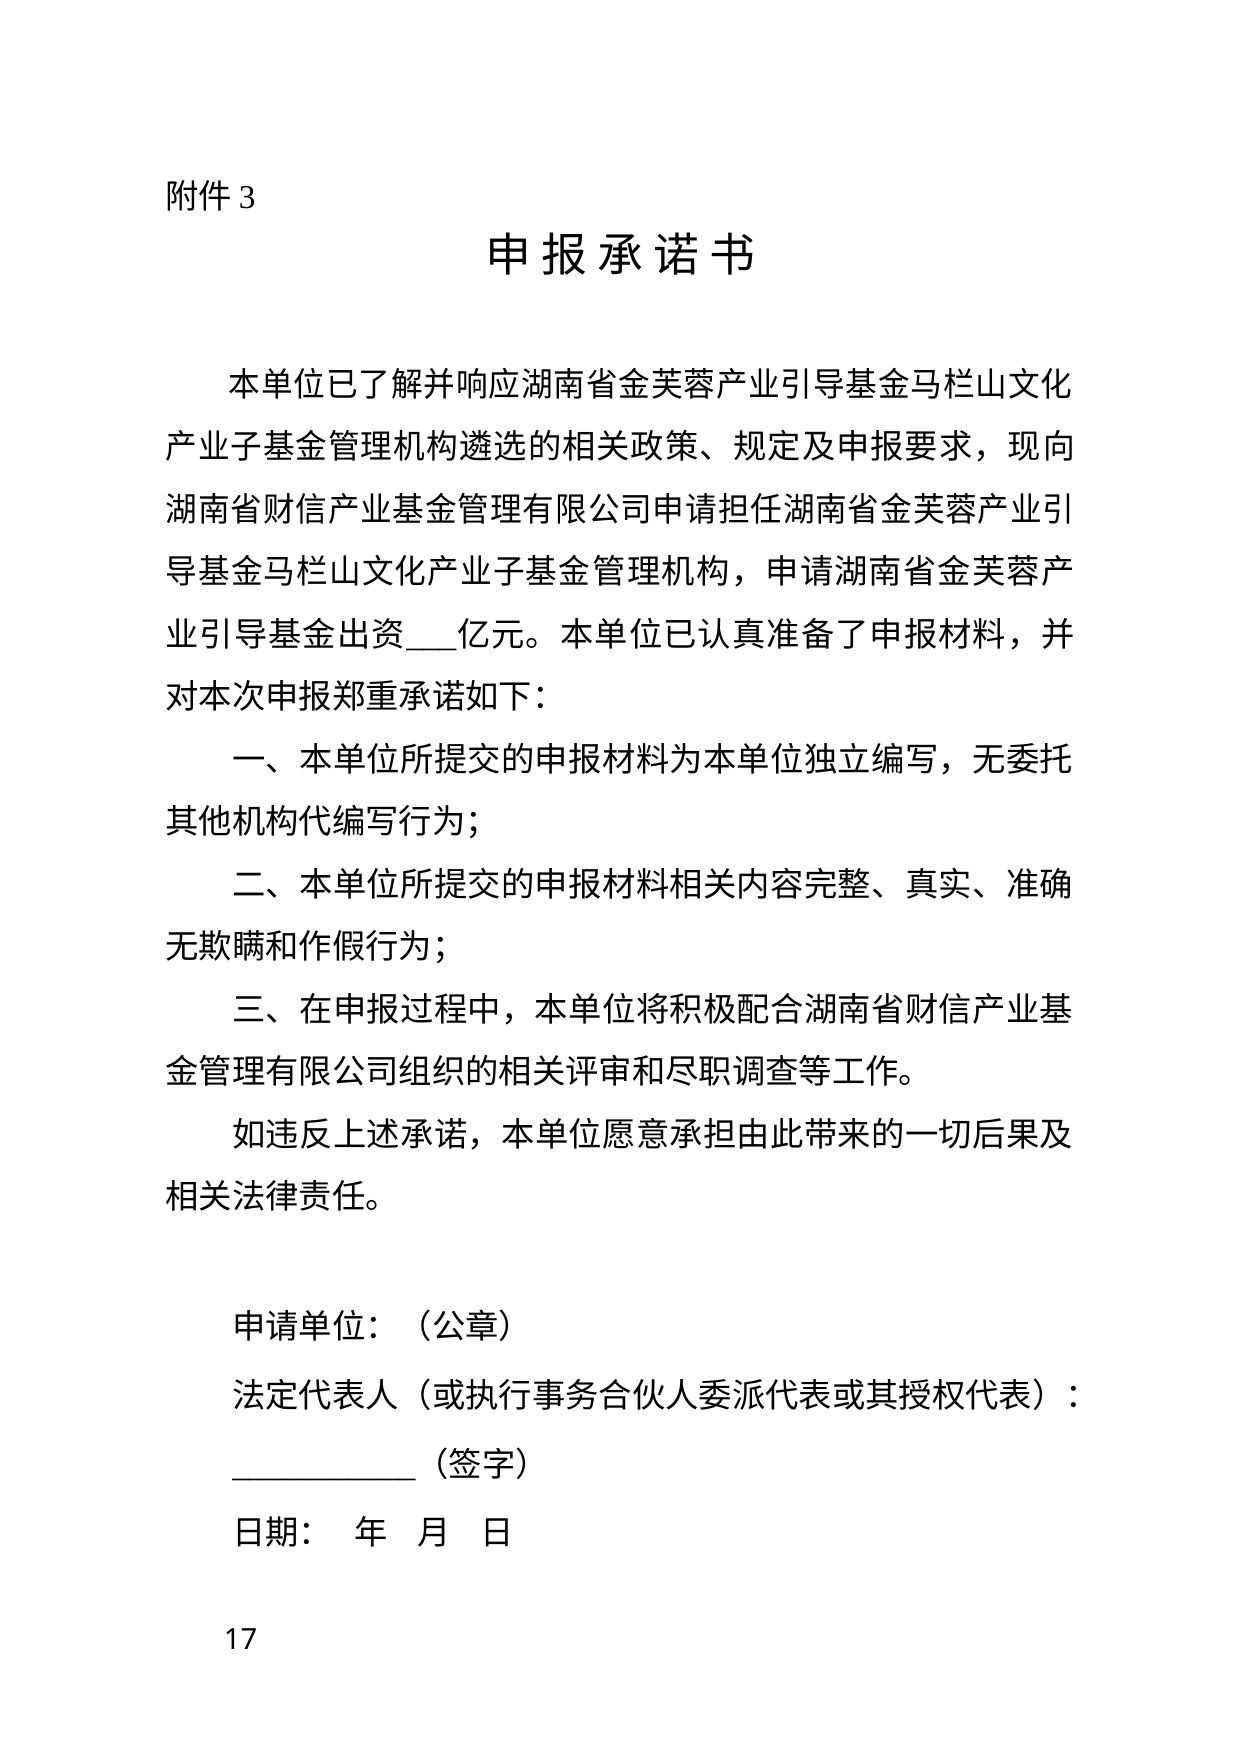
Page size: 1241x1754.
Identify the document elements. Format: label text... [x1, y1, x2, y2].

text ___________（签字） [165, 1421, 1075, 1490]
text 法定代表人（或执行事务合伙人委派代表或其授权代表）： [165, 1352, 1075, 1421]
text 本单位已了解并响应湖南省金芙蓉产业引导基金马栏山文化产业子基金管理机构遴选的相关政策、规定及申报要求，现向湖南省财信产业基金管理有限公司申请担任湖南省金芙蓉产业引导基金马栏山文化产业子基金管理机构，申请湖南省金芙蓉产业引导基金出资___亿元。本单位已认真准备了申报材料，并对本次申报郑重承诺如下： [165, 346, 1075, 721]
text 二、本单位所提交的申报材料相关内容完整、真实、准确，无欺瞒和作假行为； [165, 846, 1075, 971]
text 如违反上述承诺，本单位愿意承担由此带来的一切后果及相关法律责任。 [165, 1096, 1075, 1221]
text 一、本单位所提交的申报材料为本单位独立编写，无委托其他机构代编写行为； [165, 721, 1075, 846]
text 申 报 承 诺 书 [165, 221, 1075, 283]
text 申请单位：（公章） [165, 1283, 1075, 1352]
text 附件3 [165, 158, 1075, 221]
text 日期： 年 月 日 [165, 1490, 1075, 1558]
text 三、在申报过程中，本单位将积极配合湖南省财信产业基金管理有限公司组织的相关评审和尽职调查等工作。 [165, 971, 1075, 1096]
